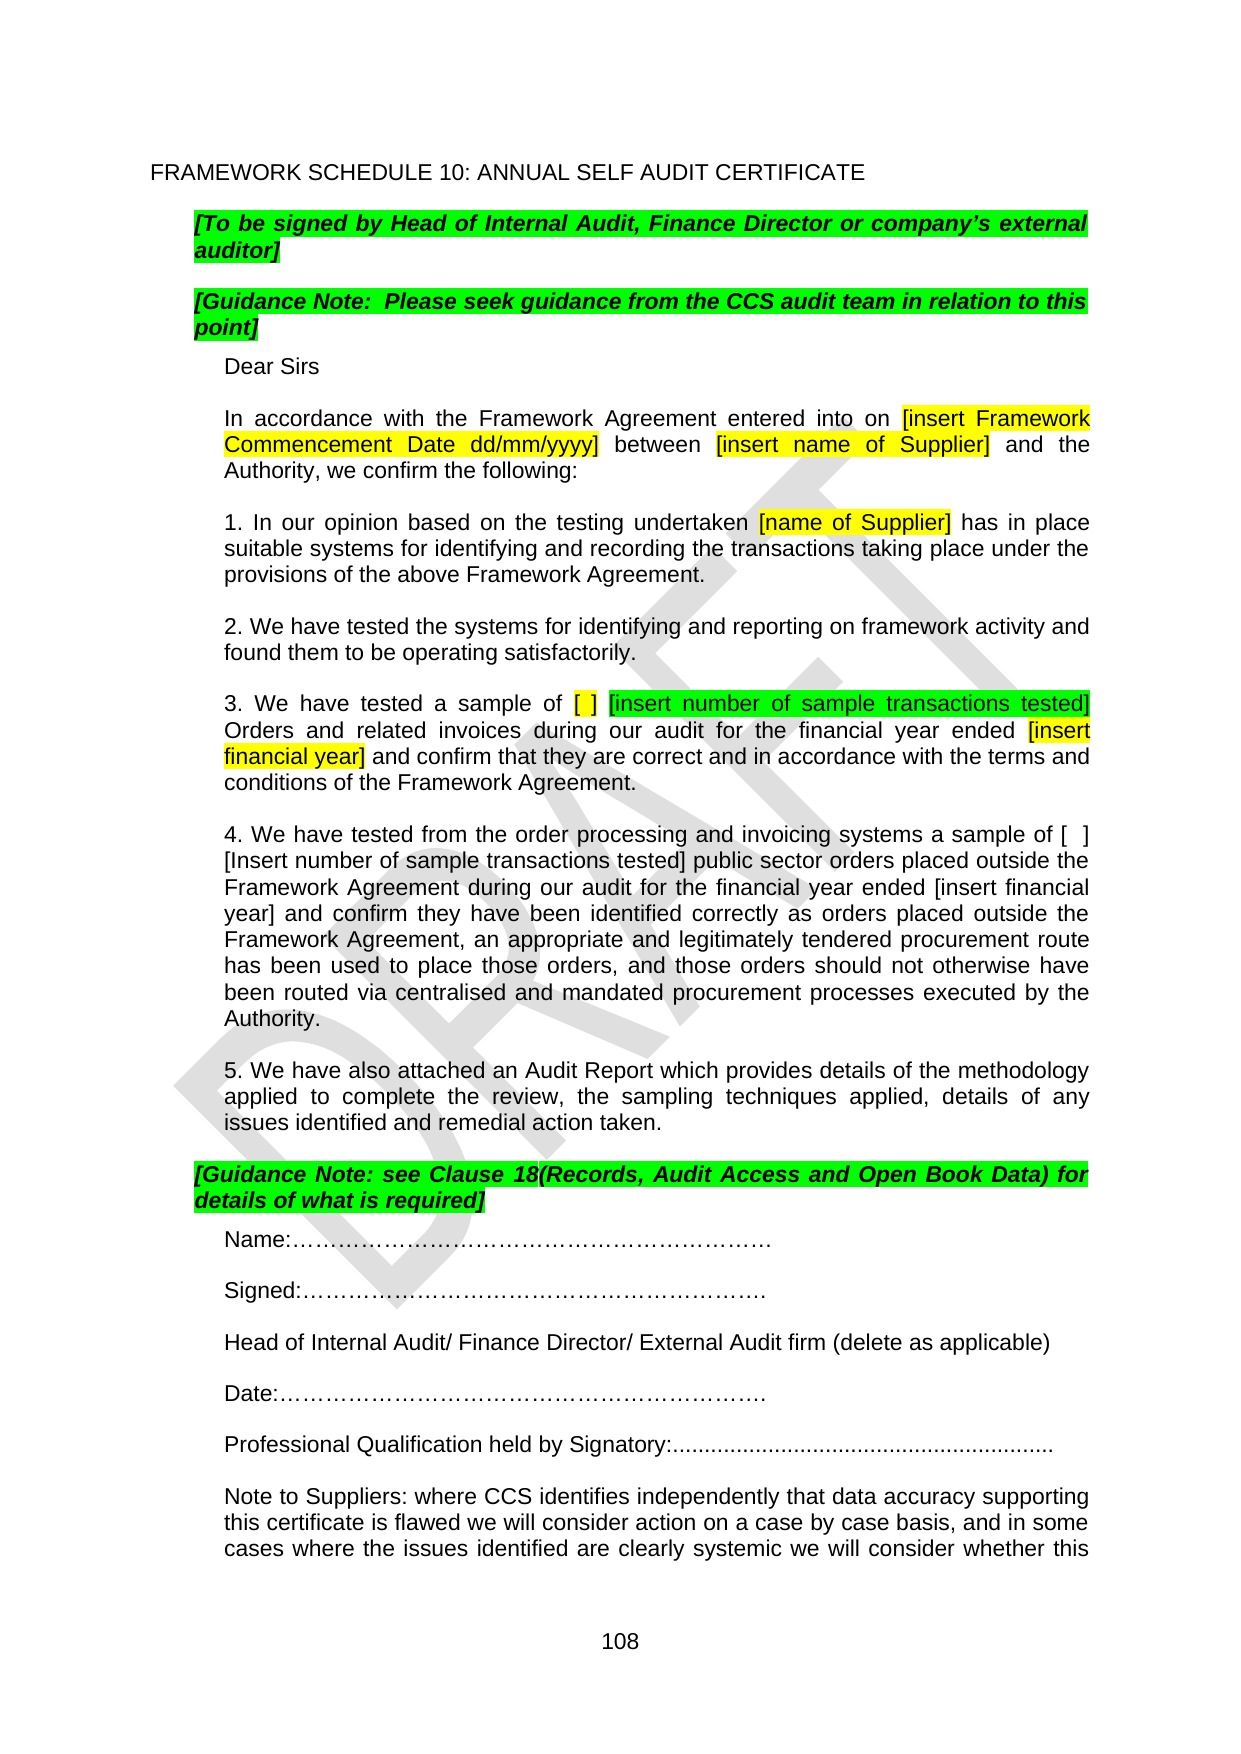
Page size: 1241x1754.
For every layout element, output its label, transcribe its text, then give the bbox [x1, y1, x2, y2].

text In accordance with the Framework Agreement entered into on [insert Framework Commencement Date dd/mm/yyyy] between [insert name of Supplier] and the Authority, we confirm the following: [224, 404, 1090, 483]
text Date:………………………………………………………. [224, 1380, 1090, 1406]
text [Guidance Note: see Clause 18(Records, Audit Access and Open Book Data) for details of what is required] [485, 1161, 1090, 1213]
title FRAMEWORK SCHEDULE 10: ANNUAL SELF AUDIT CERTIFICATE [150, 159, 1090, 185]
text Professional Qualification held by Signatory:............................................................ [224, 1431, 1090, 1458]
text [Guidance Note: Please seek guidance from the CCS audit team in relation to this point] [258, 288, 1090, 341]
text 4. We have tested from the order processing and invoicing systems a sample of [ ] [Insert number of sample transactions tested] public sector orders placed outside the Framework Agreement during our audit for the financial year ended [insert financial year] and confirm they have been identified correctly as orders placed outside the Framework Agreement, an appropriate and legitimately tendered procurement route has been used to place those orders, and those orders should not otherwise have been routed via centralised and mandated procurement processes executed by the Authority. [224, 821, 1090, 1032]
text 2. We have tested the systems for identifying and reporting on framework activity and found them to be operating satisfactorily. [224, 613, 1090, 665]
text Head of Internal Audit/ Finance Director/ External Audit firm (delete as applicable) [224, 1328, 1090, 1355]
text Signed:……………………………………………………. [224, 1277, 1090, 1303]
text Name:……………………………………………………… [224, 1226, 1090, 1252]
text 5. We have also attached an Audit Report which provides details of the methodology applied to complete the review, the sampling techniques applied, details of any issues identified and remedial action taken. [224, 1057, 1090, 1136]
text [224, 1483, 1090, 1562]
text 1. In our opinion based on the testing undertaken [name of Supplier] has in place suitable systems for identifying and recording the transactions taking place under the provisions of the above Framework Agreement. [224, 508, 1090, 588]
text Dear Sirs [224, 353, 1090, 379]
text [To be signed by Head of Internal Audit, Finance Director or company’s external auditor] [280, 210, 1090, 263]
text 3. We have tested a sample of [ ] [insert number of sample transactions tested] Orders and related invoices during our audit for the financial year ended [insert financial year] and confirm that they are correct and in accordance with the terms and conditions of the Framework Agreement. [224, 690, 1090, 796]
